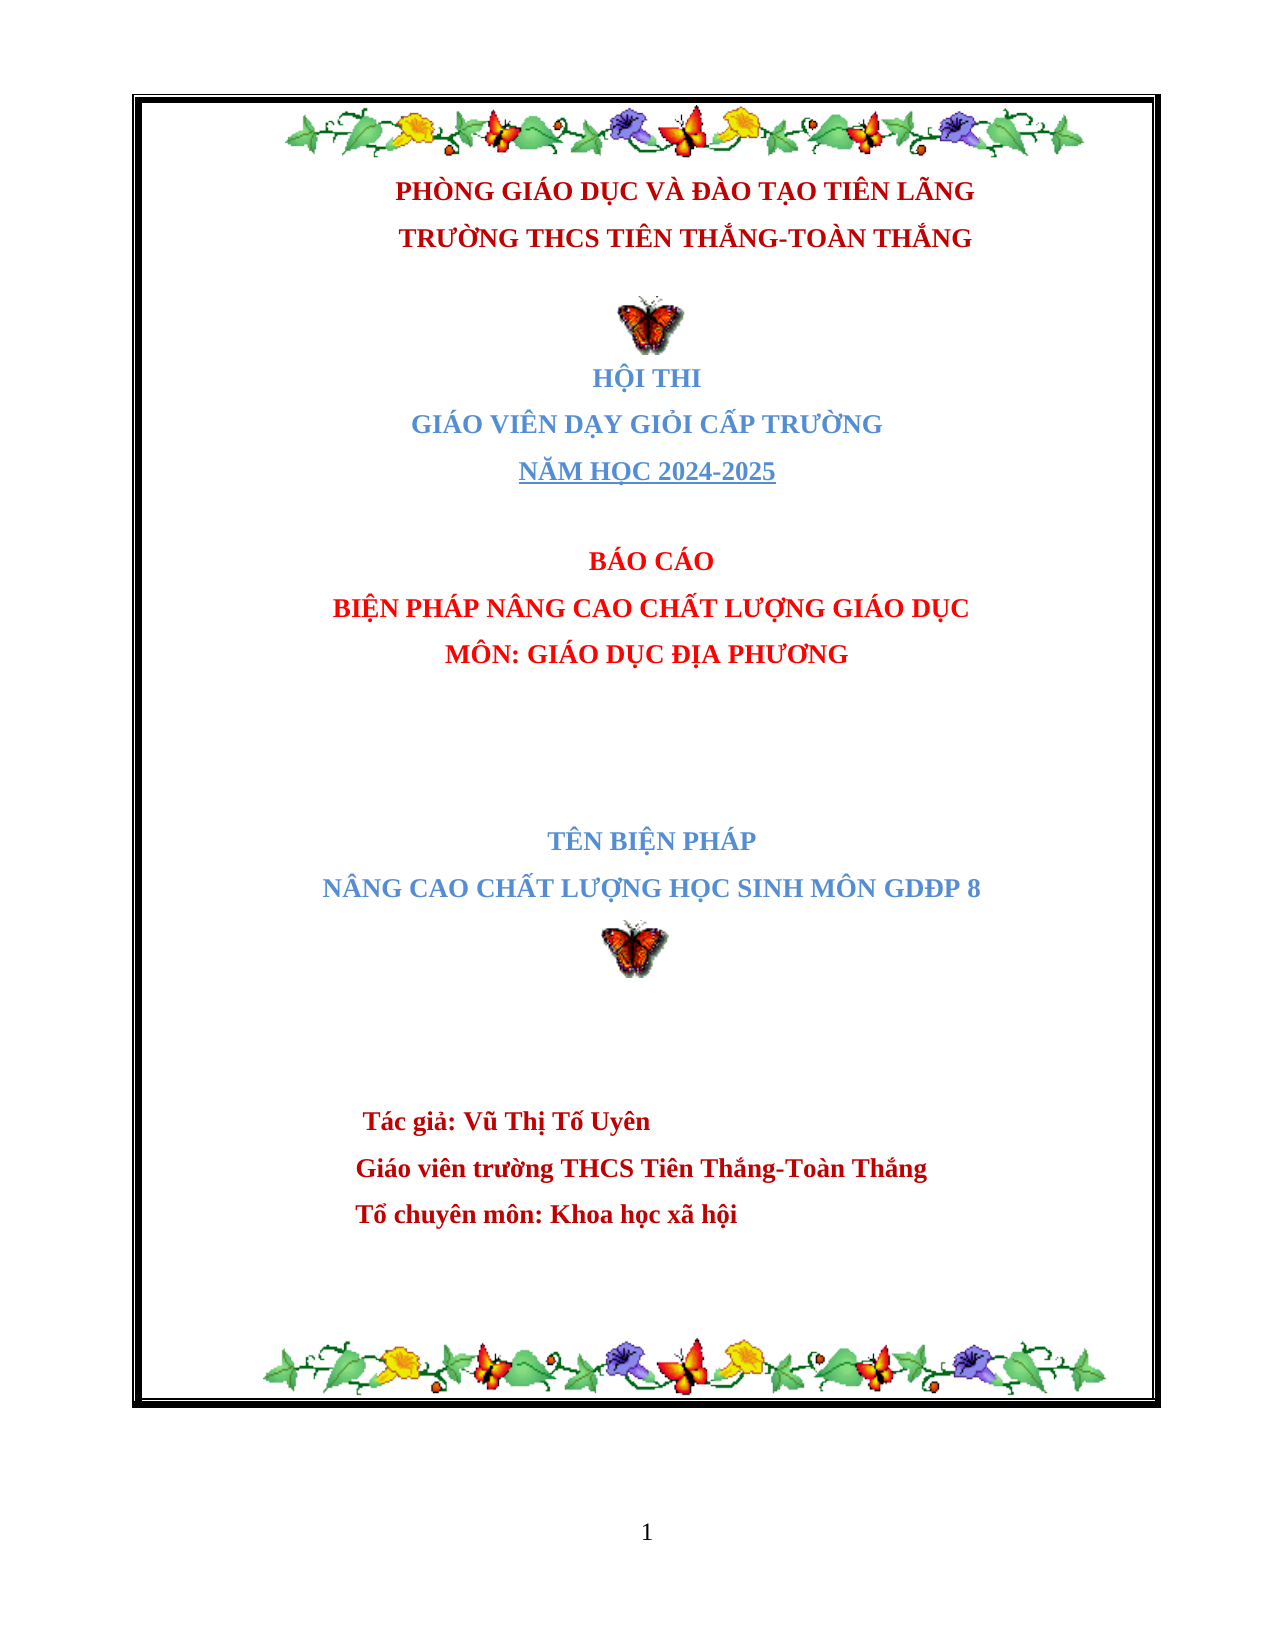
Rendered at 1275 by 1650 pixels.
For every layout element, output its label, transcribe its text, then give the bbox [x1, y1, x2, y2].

picture [601, 920, 669, 978]
picture [263, 1338, 1108, 1398]
text BIỆN PHÁP NÂNG CAO CHẤT LƯỢNG GIÁO DỤC MÔN: GIÁO DỤC ĐỊA PHƯƠNG [142, 580, 1152, 669]
picture [285, 105, 1086, 161]
text PHÒNG GIÁO DỤC VÀ ĐÀO TẠO TIÊN LÃNG [142, 164, 1152, 206]
text Tổ chuyên môn: Khoa học xã hội [142, 1187, 1152, 1229]
text GIÁO VIÊN DẠY GIỎI CẤP TRƯỜNG [142, 397, 1152, 440]
text BÁO CÁO [142, 533, 1152, 576]
text HỘI THI [142, 350, 1152, 393]
text NĂM HỌC 2024-2025 [142, 444, 1152, 486]
text NÂNG CAO CHẤT LƯỢNG HỌC SINH MÔN GDĐP 8 [142, 860, 1152, 903]
text Giáo viên trường THCS Tiên Thắng-Toàn Thắng [142, 1140, 1152, 1183]
text TÊN BIỆN PHÁP [142, 813, 1152, 856]
picture [617, 296, 685, 355]
text TRƯỜNG THCS TIÊN THẮNG-TOÀN THẮNG [142, 210, 1152, 253]
text Tác giả: Vũ Thị Tố Uyên [142, 1093, 1152, 1136]
